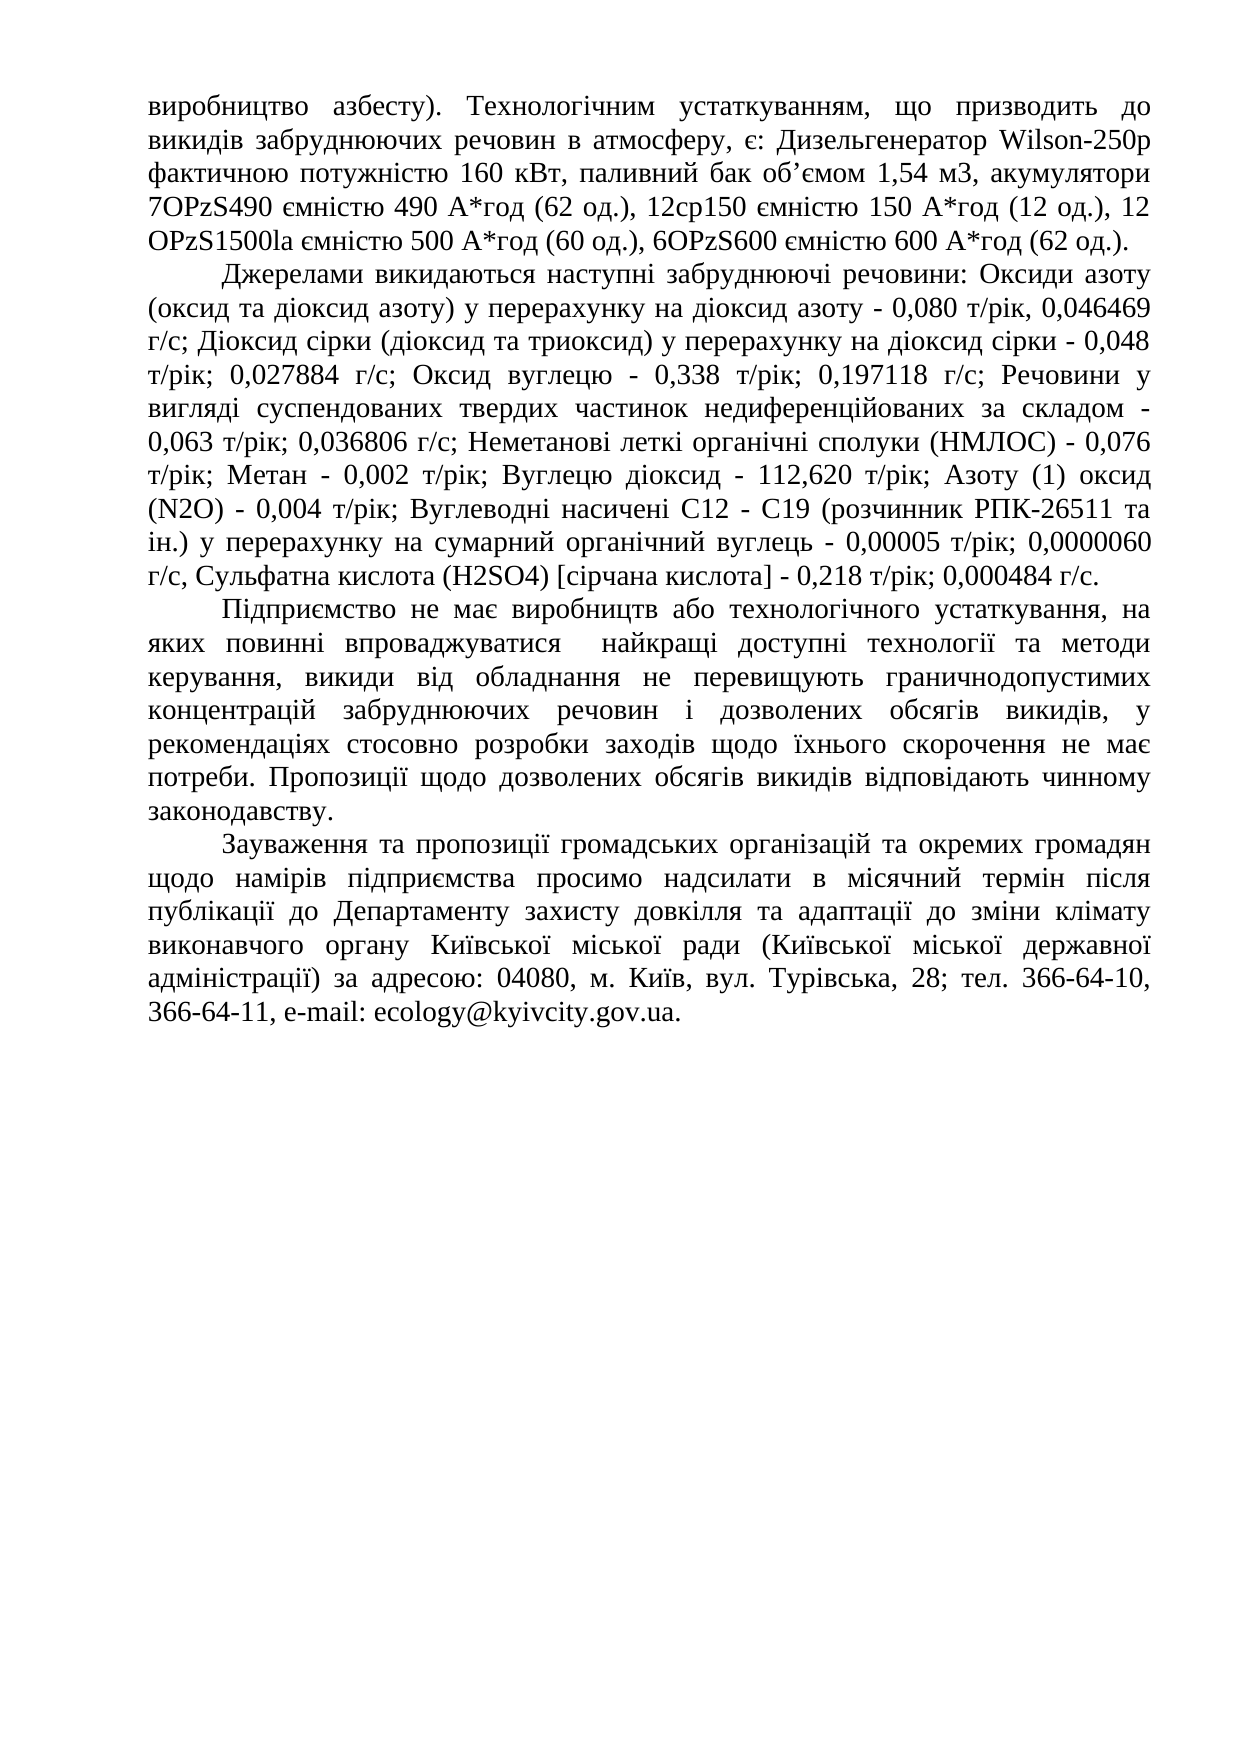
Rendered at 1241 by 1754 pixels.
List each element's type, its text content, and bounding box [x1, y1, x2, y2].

text Джерелами викидаються наступні забруднюючі речовини: Оксиди азоту (оксид та діоксид азоту) у перерахунку на діоксид азоту - 0,080 т/рік, 0,046469 г/с; Діоксид сірки (діоксид та триоксид) у перерахунку на діоксид сірки - 0,048 т/рік; 0,027884 г/с; Оксид вуглецю - 0,338 т/рік; 0,197118 г/с; Речовини у вигляді суспендованих твердих частинок недиференційованих за складом - 0,063 т/рік; 0,036806 г/с; Неметанові леткі органічні сполуки (НМЛОС) - 0,076 т/рік; Метан - 0,002 т/рік; Вуглецю діоксид - 112,620 т/рік; Азоту (1) оксид (N2O) - 0,004 т/рік; Вуглеводні насичені C12 - C19 (розчинник РПК-26511 та ін.) у перерахунку на сумарний органічний вуглець - 0,00005 т/рік; 0,0000060 г/с, Сульфатна кислота (H2SO4) [сірчана кислота] - 0,218 т/рік; 0,000484 г/с. [148, 256, 1152, 592]
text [148, 88, 1152, 256]
text Підприємство не має виробництв або технологічного устаткування, на яких повинні впроваджуватися найкращі доступні технології та методи керування, викиди від обладнання не перевищують граничнодопустимих концентрацій забруднюючих речовин і дозволених обсягів викидів, у рекомендаціях стосовно розробки заходів щодо їхнього скорочення не має потреби. Пропозиції щодо дозволених обсягів викидів відповідають чинному законодавству. [148, 592, 1152, 826]
text Зауваження та пропозиції громадських організацій та окремих громадян щодо намірів підприємства просимо надсилати в місячний термін після публікації до Департаменту захисту довкілля та адаптації до зміни клімату виконавчого органу Київської міської ради (Київської міської державної адміністрації) за адресою: 04080, м. Київ, вул. Турівська, 28; тел. 366-64-10, 366-64-11, e-mail: ecology@kyivcity.gov.ua. [148, 826, 1152, 1028]
